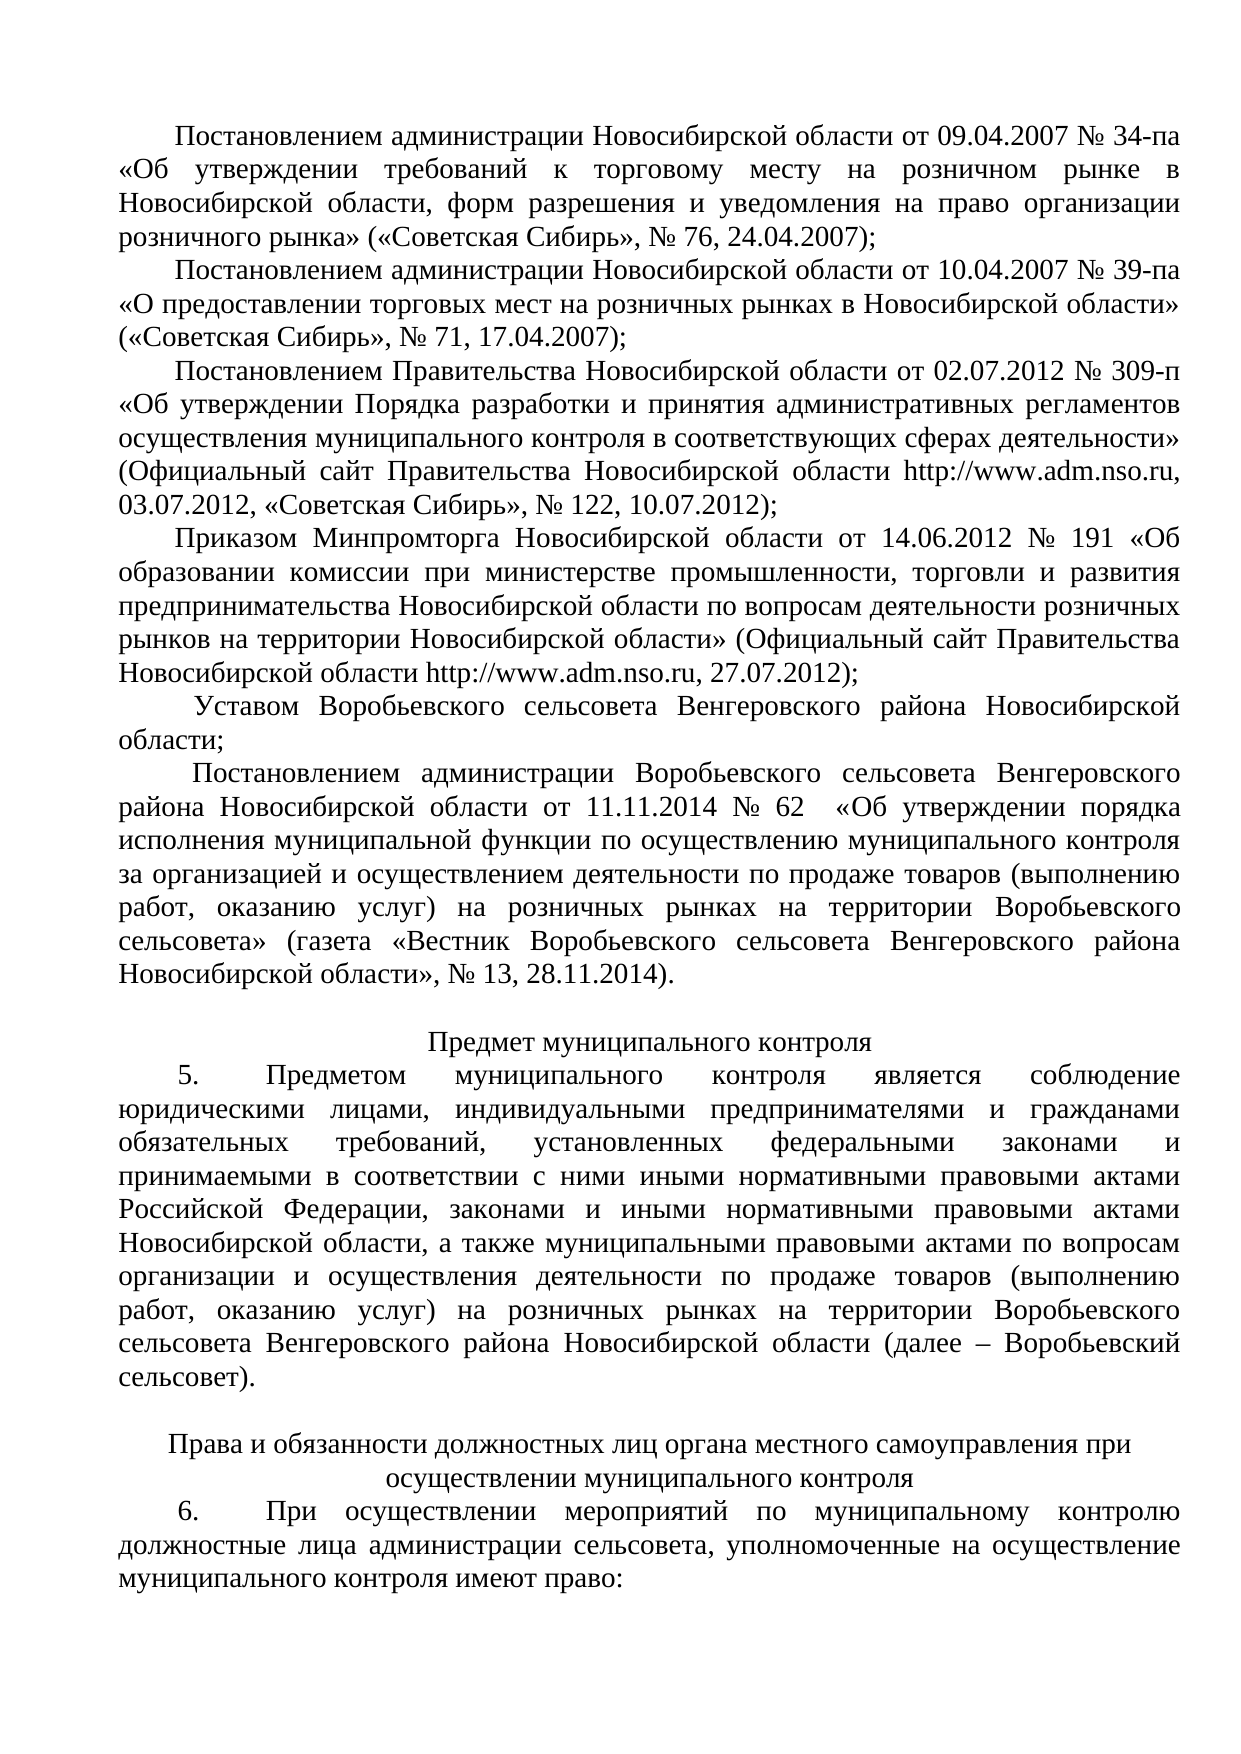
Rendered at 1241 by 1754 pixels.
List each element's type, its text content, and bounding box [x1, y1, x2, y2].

text Постановлением администрации Новосибирской области от 09.04.2007 № 34-па «Об утверждении требований к торговому месту на розничном рынке в Новосибирской области, форм разрешения и уведомления на право организации розничного рынка» («Советская Сибирь», № 76, 24.04.2007); [118, 118, 1181, 252]
text Приказом Минпромторга Новосибирской области от 14.06.2012 № 191 «Об образовании комиссии при министерстве промышленности, торговли и развития предпринимательства Новосибирской области по вопросам деятельности розничных рынков на территории Новосибирской области» (Официальный сайт Правительства Новосибирской области http://www.adm.nso.ru, 27.07.2012); [118, 521, 1181, 688]
text Уставом Воробьевского сельсовета Венгеровского района Новосибирской области; [118, 688, 1181, 755]
text Предмет муниципального контроля [118, 1024, 1181, 1057]
list При осуществлении мероприятий по муниципальному контролю должностные лица администрации сельсовета, уполномоченные на осуществление муниципального контроля имеют право: [118, 1493, 1181, 1594]
text Постановлением администрации Новосибирской области от 10.04.2007 № 39-па «О предоставлении торговых мест на розничных рынках в Новосибирской области» («Советская Сибирь», № 71, 17.04.2007); [118, 252, 1181, 353]
text Права и обязанности должностных лиц органа местного самоуправления при осуществлении муниципального контроля [118, 1426, 1181, 1493]
text Постановлением Правительства Новосибирской области от 02.07.2012 № 309-п «Об утверждении Порядка разработки и принятия административных регламентов осуществления муниципального контроля в соответствующих сферах деятельности» (Официальный сайт Правительства Новосибирской области http://www.adm.nso.ru, 03.07.2012, «Советская Сибирь», № 122, 10.07.2012); [118, 353, 1181, 521]
text Постановлением администрации Воробьевского сельсовета Венгеровского района Новосибирской области от 11.11.2014 № 62 «Об утверждении порядка исполнения муниципальной функции по осуществлению муниципального контроля за организацией и осуществлением деятельности по продаже товаров (выполнению работ, оказанию услуг) на розничных рынках на территории Воробьевского сельсовета» (газета «Вестник Воробьевского сельсовета Венгеровского района Новосибирской области», № 13, 28.11.2014). [118, 755, 1181, 990]
list Предметом муниципального контроля является соблюдение юридическими лицами, индивидуальными предпринимателями и гражданами обязательных требований, установленных федеральными законами и принимаемыми в соответствии с ними иными нормативными правовыми актами Российской Федерации, законами и иными нормативными правовыми актами Новосибирской области, а также муниципальными правовыми актами по вопросам организации и осуществления деятельности по продаже товаров (выполнению работ, оказанию услуг) на розничных рынках на территории Воробьевского сельсовета Венгеровского района Новосибирской области (далее – Воробьевский сельсовет). [118, 1057, 1181, 1393]
